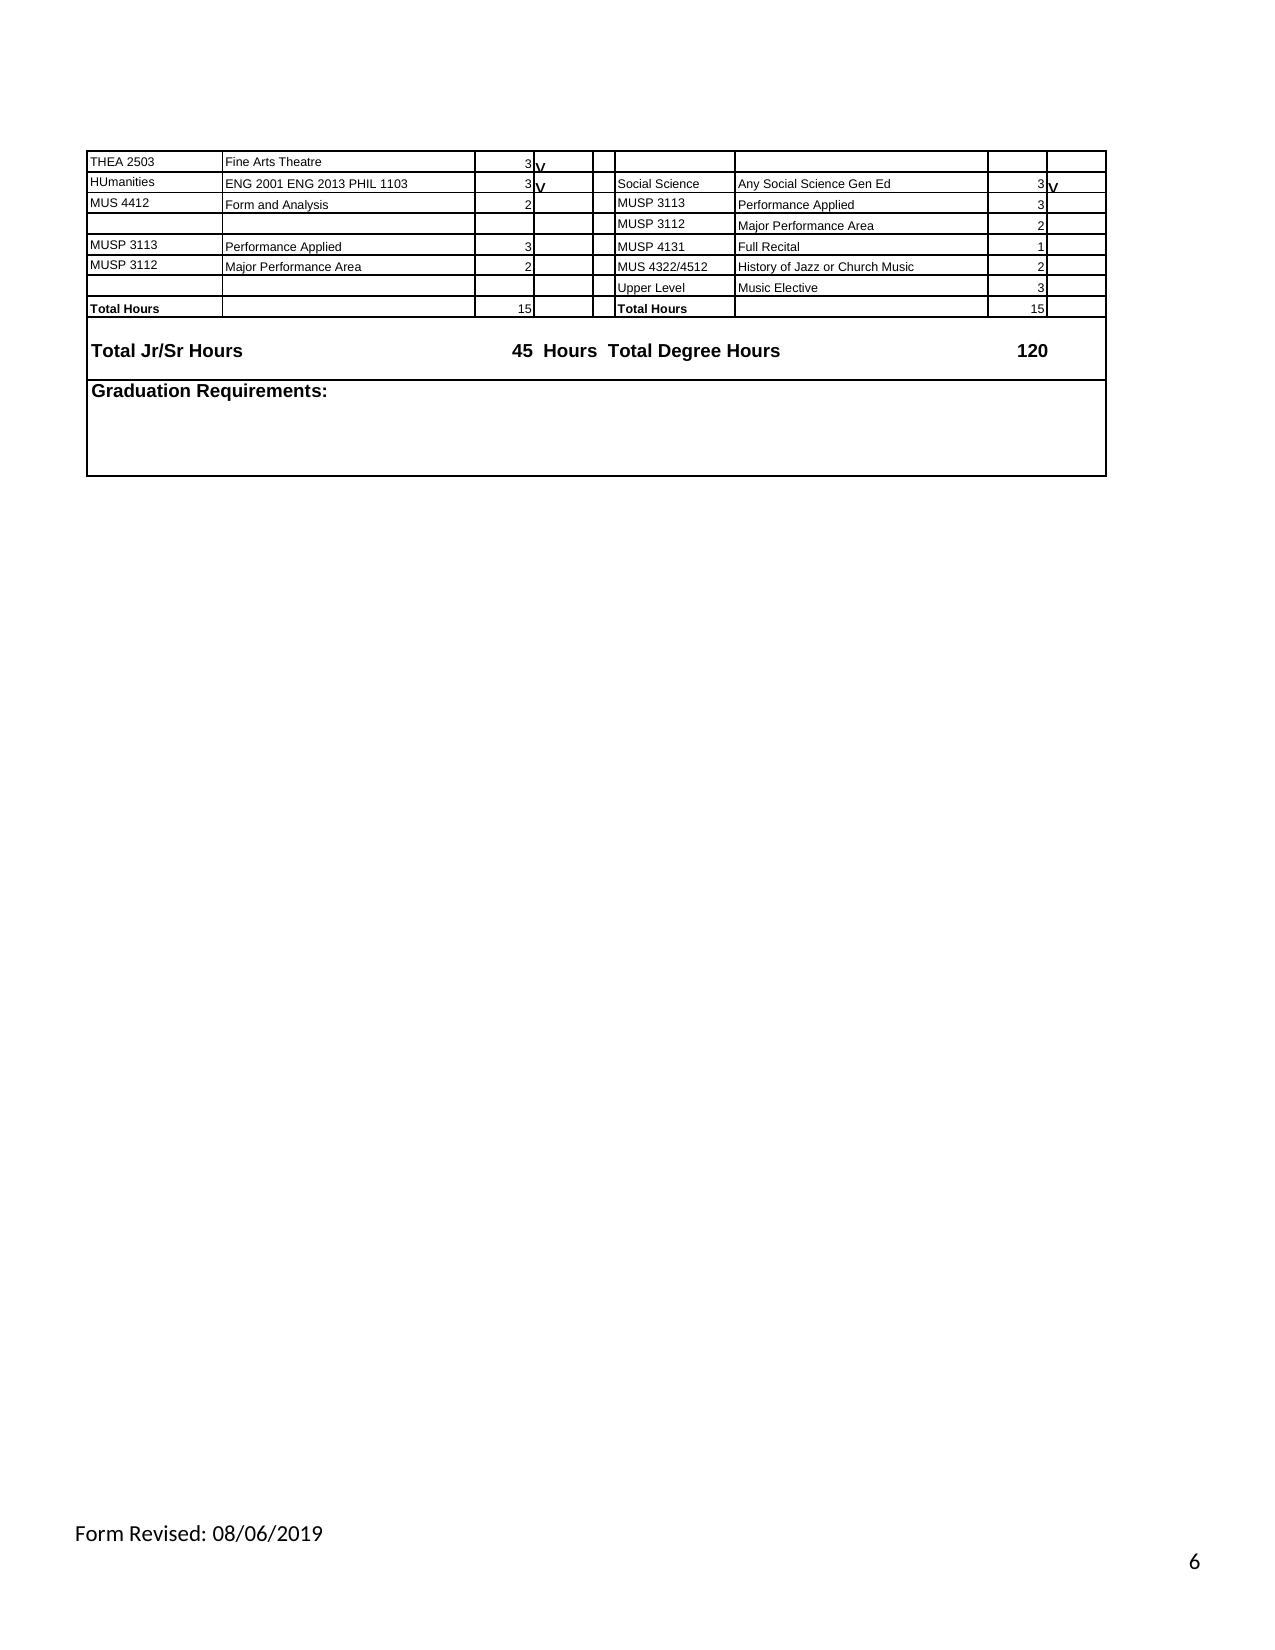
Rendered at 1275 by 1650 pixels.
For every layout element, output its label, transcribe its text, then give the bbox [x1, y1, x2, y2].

table_cell 15 [476, 297, 533, 316]
table_cell Fine Arts Theatre [223, 152, 474, 171]
table_cell MUS 4322/4512 [616, 256, 734, 274]
table_cell 2 [989, 256, 1046, 274]
table_cell [1048, 256, 1105, 274]
table_cell [1048, 235, 1105, 254]
table_cell 3 [989, 276, 1046, 295]
table_cell [594, 214, 614, 233]
table_cell 2 [476, 193, 533, 212]
table_cell [594, 256, 614, 274]
table_cell [476, 214, 533, 233]
table_cell [1048, 214, 1105, 233]
table_cell MUSP 3113 [616, 193, 734, 212]
table_cell [223, 276, 474, 295]
table_cell 2 [989, 214, 1046, 233]
table_cell [594, 152, 614, 171]
table_cell MUSP 3112 [616, 214, 734, 233]
table_cell [535, 276, 592, 295]
table_cell y [535, 152, 592, 171]
table_cell MUSP 3113 [88, 235, 222, 254]
table_cell Any Social Science Gen Ed [736, 173, 987, 191]
table_cell 3 [989, 173, 1046, 191]
table_cell [535, 193, 592, 212]
table_cell [594, 193, 614, 212]
table_cell Major Performance Area [223, 256, 474, 274]
table_cell ENG 2001 ENG 2013 PHIL 1103 [223, 173, 474, 191]
table_cell [594, 297, 614, 316]
table_cell [88, 214, 222, 233]
table_cell [1048, 297, 1105, 316]
table_cell 1 [989, 235, 1046, 254]
table_cell [223, 297, 474, 316]
table_cell 3 [989, 193, 1046, 212]
table_cell [223, 214, 474, 233]
table_cell [989, 152, 1046, 171]
table_cell [736, 152, 987, 171]
table_cell Form and Analysis [223, 193, 474, 212]
table_cell 2 [476, 256, 533, 274]
table_cell [88, 276, 222, 295]
table_cell [1048, 276, 1105, 295]
table_cell Full Recital [736, 235, 987, 254]
table_cell 15 [989, 297, 1046, 316]
table_cell [736, 297, 987, 316]
table_cell Performance Applied [736, 193, 987, 212]
table_cell [476, 276, 533, 295]
table_cell 3 [476, 152, 533, 171]
table_cell THEA 2503 [88, 152, 222, 171]
table_cell Music Elective [736, 276, 987, 295]
table_cell [616, 152, 734, 171]
table_cell Graduation Requirements: [88, 381, 1105, 475]
table_cell [535, 235, 592, 254]
table_cell Major Performance Area [736, 214, 987, 233]
table_cell MUS 4412 [88, 193, 222, 212]
table_cell Total Hours [616, 297, 734, 316]
table_cell Performance Applied [223, 235, 474, 254]
table_cell Social Science [616, 173, 734, 191]
table_cell [594, 235, 614, 254]
table_cell [535, 256, 592, 274]
table_cell [594, 276, 614, 295]
table_cell 3 [476, 173, 533, 191]
table_cell [594, 173, 614, 191]
table_cell Total Jr/Sr Hours 45 Hours Total Degree Hours 120 [88, 318, 1105, 379]
table_cell MUSP 3112 [88, 256, 222, 274]
table_cell Upper Level [616, 276, 734, 295]
table_cell History of Jazz or Church Music [736, 256, 987, 274]
table_cell y [1048, 173, 1105, 191]
table_cell 3 [476, 235, 533, 254]
table_cell [535, 214, 592, 233]
table_cell HUmanities [88, 173, 222, 191]
table_cell [1048, 193, 1105, 212]
table_cell [1048, 152, 1105, 171]
table_cell y [535, 173, 592, 191]
table_cell Total Hours [88, 297, 222, 316]
table_cell MUSP 4131 [616, 235, 734, 254]
table_cell [535, 297, 592, 316]
